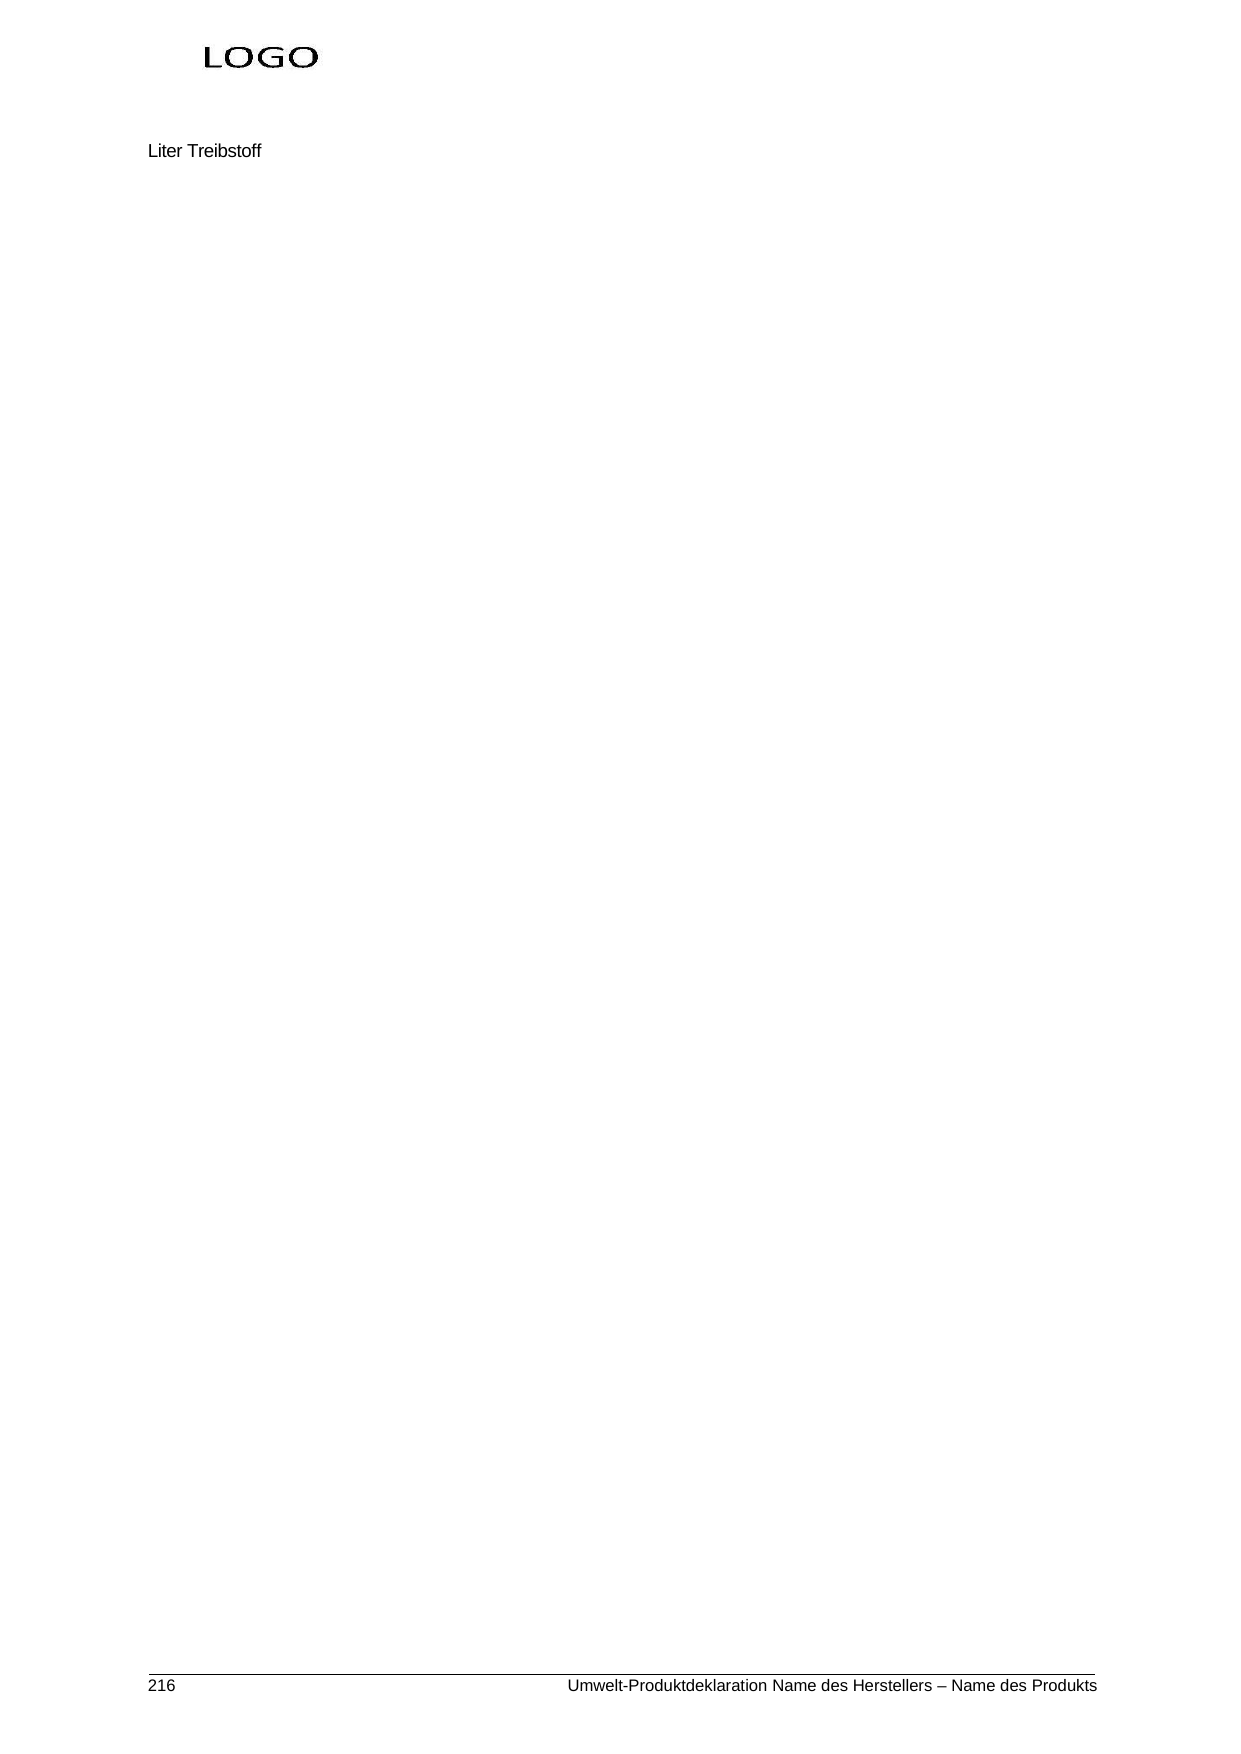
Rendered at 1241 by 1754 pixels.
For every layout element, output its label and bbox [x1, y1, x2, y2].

picture [148, 14, 622, 103]
